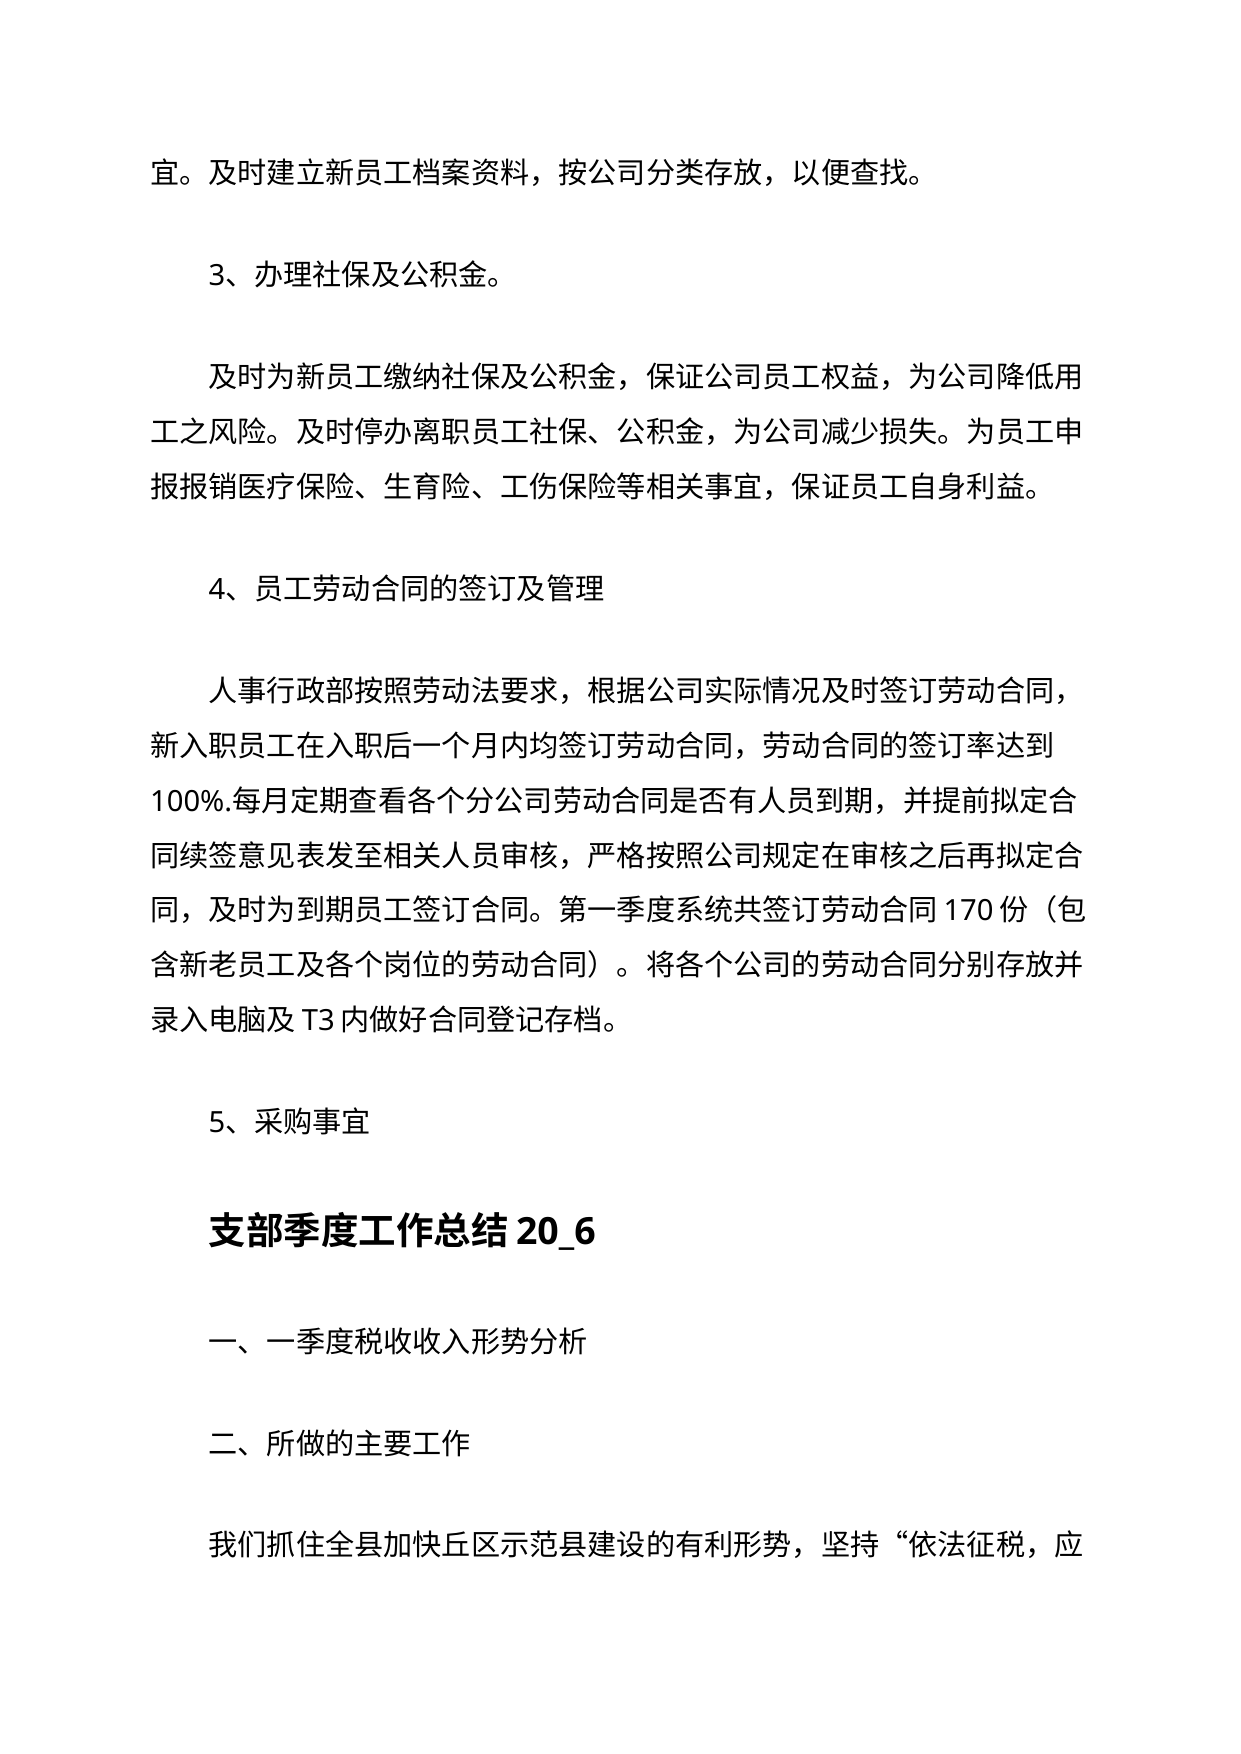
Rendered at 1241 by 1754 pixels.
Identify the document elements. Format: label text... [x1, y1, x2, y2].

text 5、采购事宜 [150, 1099, 1090, 1141]
text 及时为新员工缴纳社保及公积金，保证公司员工权益，为公司降低用工之风险。及时停办离职员工社保、公积金，为公司减少损失。为员工申报报销医疗保险、生育险、工伤保险等相关事宜，保证员工自身利益。 [150, 354, 1090, 506]
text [150, 1522, 1090, 1564]
text 3、办理社保及公积金。 [150, 252, 1090, 294]
text 一、一季度税收收入形势分析 [150, 1318, 1090, 1361]
text 人事行政部按照劳动法要求，根据公司实际情况及时签订劳动合同，新入职员工在入职后一个月内均签订劳动合同，劳动合同的签订率达到100%.每月定期查看各个分公司劳动合同是否有人员到期，并提前拟定合同续签意见表发至相关人员审核，严格按照公司规定在审核之后再拟定合同，及时为到期员工签订合同。第一季度系统共签订劳动合同170份（包含新老员工及各个岗位的劳动合同）。将各个公司的劳动合同分别存放并录入电脑及T3内做好合同登记存档。 [150, 667, 1090, 1039]
text 4、员工劳动合同的签订及管理 [150, 565, 1090, 608]
text 二、所做的主要工作 [150, 1420, 1090, 1462]
text 支部季度工作总结20_6 [150, 1201, 1090, 1255]
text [150, 150, 1090, 192]
